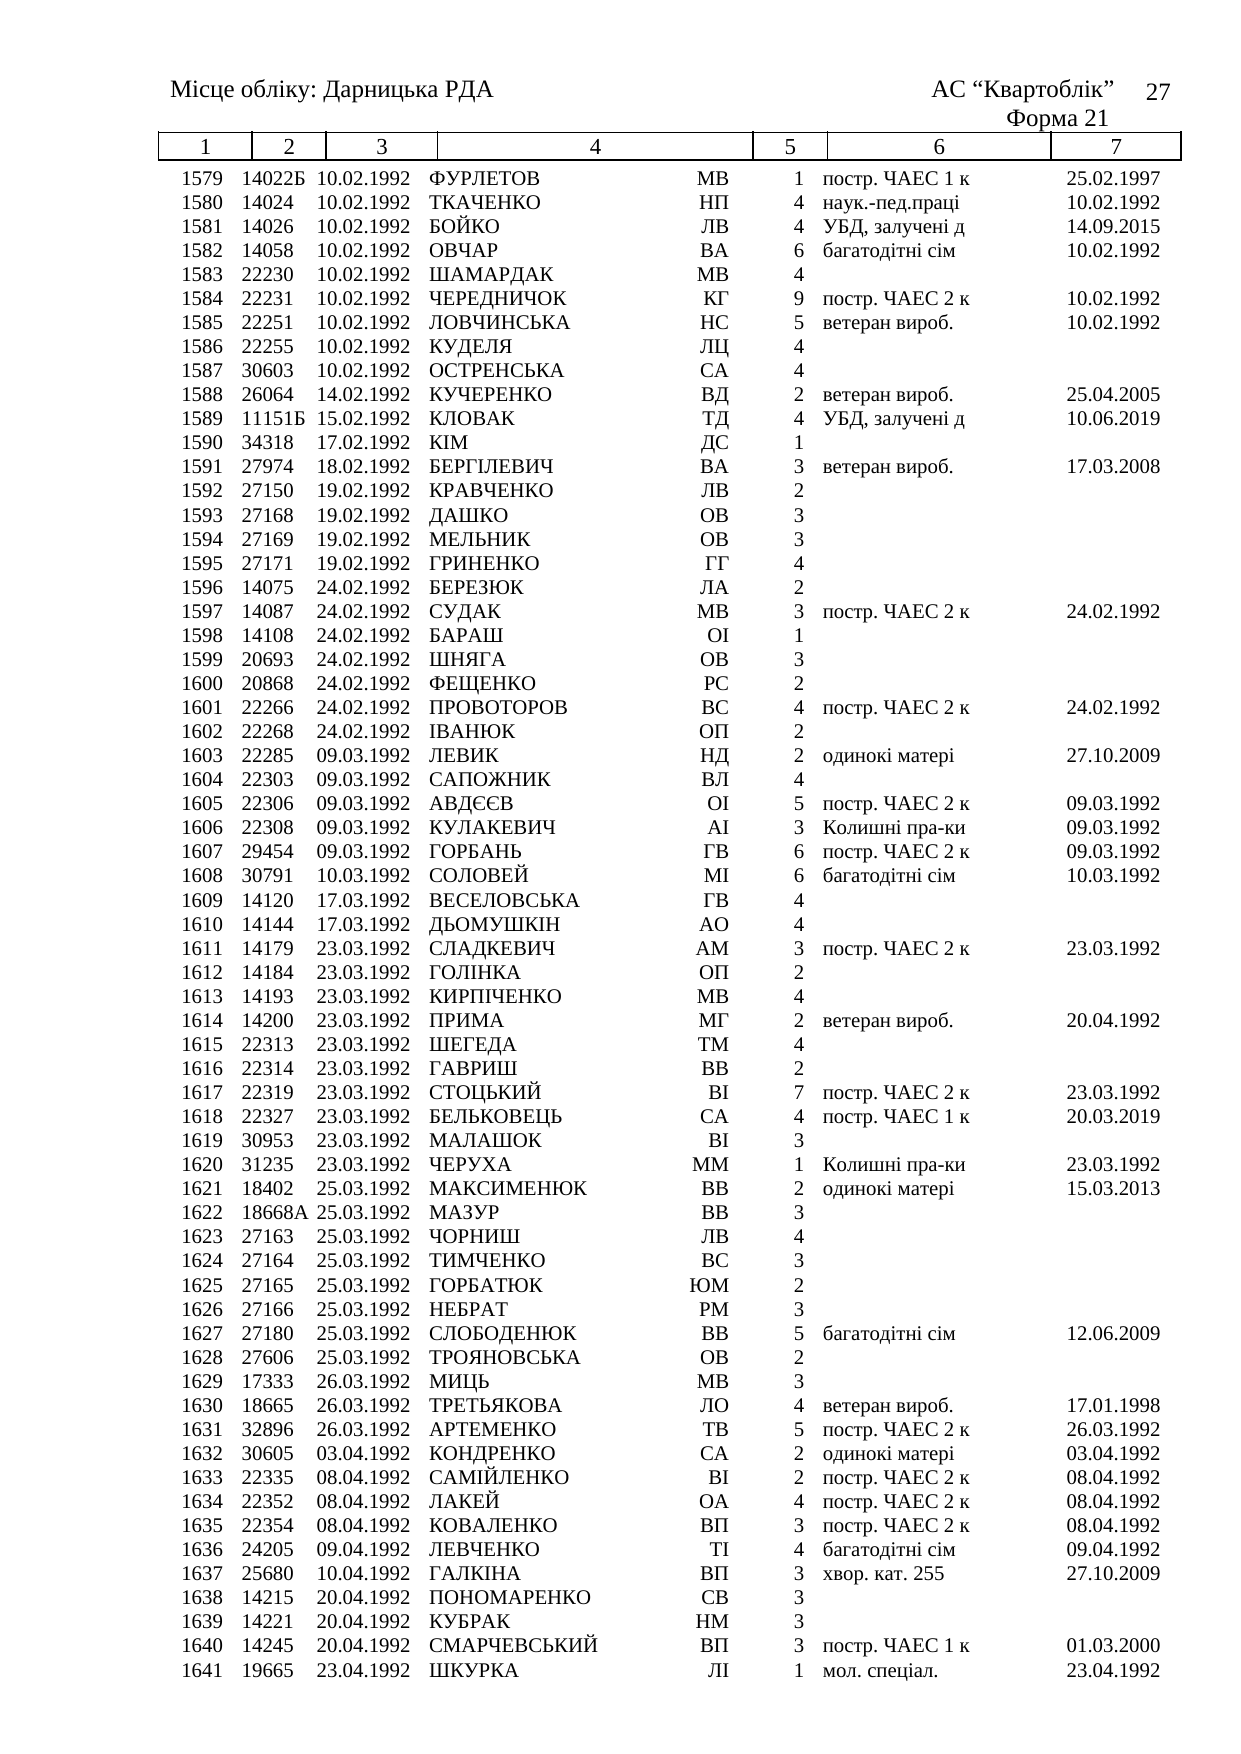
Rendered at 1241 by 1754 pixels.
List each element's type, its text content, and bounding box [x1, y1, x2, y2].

text 1604 22303 09.03.1992 САПОЖНИК ВЛ 4 [148, 767, 1181, 791]
text 1641 19665 23.04.1992 ШКУРКА ЛІ 1 мол. спеціал. 23.04.1992 [148, 1657, 1181, 1682]
text 1617 22319 23.03.1992 СТОЦЬКИЙ ВІ 7 постр. ЧАЕС 2 к 23.03.1992 [148, 1080, 1181, 1104]
text 1603 22285 09.03.1992 ЛЕВИК НД 2 одинокі матері 27.10.2009 [148, 743, 1181, 767]
text 1630 18665 26.03.1992 ТРЕТЬЯКОВА ЛО 4 ветеран вироб. 17.01.1998 [148, 1393, 1181, 1417]
text 1610 14144 17.03.1992 ДЬОМУШКІН АО 4 [148, 912, 1181, 936]
text 1590 34318 17.02.1992 КІМ ДС 1 [148, 430, 1181, 454]
text 1619 30953 23.03.1992 МАЛАШОК ВІ 3 [148, 1128, 1181, 1152]
text 1579 14022Б 10.02.1992 ФУРЛЕТОВ МВ 1 постр. ЧАЕС 1 к 25.02.1997 [148, 166, 1181, 190]
text 1596 14075 24.02.1992 БЕРЕЗЮК ЛА 2 [148, 575, 1181, 599]
text 1606 22308 09.03.1992 КУЛАКЕВИЧ АІ 3 Колишні пра-ки 09.03.1992 [148, 815, 1181, 839]
text 1637 25680 10.04.1992 ГАЛКІНА ВП 3 хвор. кат. 255 27.10.2009 [148, 1561, 1181, 1585]
text 1627 27180 25.03.1992 СЛОБОДЕНЮК ВВ 5 багатодітні сім 12.06.2009 [148, 1321, 1181, 1345]
text 1588 26064 14.02.1992 КУЧЕРЕНКО ВД 2 ветеран вироб. 25.04.2005 [148, 382, 1181, 406]
text 1583 22230 10.02.1992 ШАМАРДАК МВ 4 [148, 262, 1181, 286]
text 1587 30603 10.02.1992 ОСТРЕНСЬКА СА 4 [148, 358, 1181, 382]
text 1593 27168 19.02.1992 ДАШКО ОВ 3 [148, 502, 1181, 527]
text 1598 14108 24.02.1992 БАРАШ ОІ 1 [148, 623, 1181, 647]
text 1625 27165 25.03.1992 ГОРБАТЮК ЮМ 2 [148, 1272, 1181, 1297]
text 1611 14179 23.03.1992 СЛАДКЕВИЧ АМ 3 постр. ЧАЕС 2 к 23.03.1992 [148, 936, 1181, 960]
text 1635 22354 08.04.1992 КОВАЛЕНКО ВП 3 постр. ЧАЕС 2 к 08.04.1992 [148, 1513, 1181, 1537]
text 1629 17333 26.03.1992 МИЦЬ МВ 3 [148, 1369, 1181, 1393]
text 1636 24205 09.04.1992 ЛЕВЧЕНКО ТІ 4 багатодітні сім 09.04.1992 [148, 1537, 1181, 1561]
text 1623 27163 25.03.1992 ЧОРНИШ ЛВ 4 [148, 1224, 1181, 1248]
text 1600 20868 24.02.1992 ФЕЩЕНКО РС 2 [148, 671, 1181, 695]
text 1634 22352 08.04.1992 ЛАКЕЙ ОА 4 постр. ЧАЕС 2 к 08.04.1992 [148, 1489, 1181, 1513]
text 1639 14221 20.04.1992 КУБРАК НМ 3 [148, 1609, 1181, 1633]
text 1612 14184 23.03.1992 ГОЛІНКА ОП 2 [148, 960, 1181, 984]
text 1580 14024 10.02.1992 ТКАЧЕНКО НП 4 наук.-пед.праці 10.02.1992 [148, 190, 1181, 214]
text 1615 22313 23.03.1992 ШЕГЕДА ТМ 4 [148, 1032, 1181, 1056]
text 1585 22251 10.02.1992 ЛОВЧИНСЬКА НС 5 ветеран вироб. 10.02.1992 [148, 310, 1181, 334]
text 1594 27169 19.02.1992 МЕЛЬНИК ОВ 3 [148, 527, 1181, 551]
text 1581 14026 10.02.1992 БОЙКО ЛВ 4 УБД, залучені д 14.09.2015 [148, 214, 1181, 238]
text 1620 31235 23.03.1992 ЧЕРУХА ММ 1 Колишні пра-ки 23.03.1992 [148, 1152, 1181, 1176]
text 1616 22314 23.03.1992 ГАВРИШ ВВ 2 [148, 1056, 1181, 1080]
text 1609 14120 17.03.1992 ВЕСЕЛОВСЬКА ГВ 4 [148, 887, 1181, 912]
text 1608 30791 10.03.1992 СОЛОВЕЙ МІ 6 багатодітні сім 10.03.1992 [148, 863, 1181, 887]
text 1586 22255 10.02.1992 КУДЕЛЯ ЛЦ 4 [148, 334, 1181, 358]
text 1638 14215 20.04.1992 ПОНОМАРЕНКО СВ 3 [148, 1585, 1181, 1609]
text 1613 14193 23.03.1992 КИРПІЧЕНКО МВ 4 [148, 984, 1181, 1008]
text 1595 27171 19.02.1992 ГРИНЕНКО ГГ 4 [148, 551, 1181, 575]
text 1631 32896 26.03.1992 АРТЕМЕНКО ТВ 5 постр. ЧАЕС 2 к 26.03.1992 [148, 1417, 1181, 1441]
text 1582 14058 10.02.1992 ОВЧАР ВА 6 багатодітні сім 10.02.1992 [148, 238, 1181, 262]
text 1597 14087 24.02.1992 СУДАК МВ 3 постр. ЧАЕС 2 к 24.02.1992 [148, 599, 1181, 623]
text 1626 27166 25.03.1992 НЕБРАТ РМ 3 [148, 1297, 1181, 1321]
text 1633 22335 08.04.1992 САМІЙЛЕНКО ВІ 2 постр. ЧАЕС 2 к 08.04.1992 [148, 1465, 1181, 1489]
text 1628 27606 25.03.1992 ТРОЯНОВСЬКА ОВ 2 [148, 1345, 1181, 1369]
text 1618 22327 23.03.1992 БЕЛЬКОВЕЦЬ СА 4 постр. ЧАЕС 1 к 20.03.2019 [148, 1104, 1181, 1128]
text 1607 29454 09.03.1992 ГОРБАНЬ ГВ 6 постр. ЧАЕС 2 к 09.03.1992 [148, 839, 1181, 863]
text 1632 30605 03.04.1992 КОНДРЕНКО СА 2 одинокі матері 03.04.1992 [148, 1441, 1181, 1465]
text 1591 27974 18.02.1992 БЕРГІЛЕВИЧ ВА 3 ветеран вироб. 17.03.2008 [148, 454, 1181, 478]
text 1589 11151Б 15.02.1992 КЛОВАК ТД 4 УБД, залучені д 10.06.2019 [148, 406, 1181, 430]
text 1592 27150 19.02.1992 КРАВЧЕНКО ЛВ 2 [148, 478, 1181, 502]
text 1599 20693 24.02.1992 ШНЯГА ОВ 3 [148, 647, 1181, 671]
text 1602 22268 24.02.1992 ІВАНЮК ОП 2 [148, 719, 1181, 743]
text 1601 22266 24.02.1992 ПРОВОТОРОВ ВС 4 постр. ЧАЕС 2 к 24.02.1992 [148, 695, 1181, 719]
text 1624 27164 25.03.1992 ТИМЧЕНКО ВС 3 [148, 1248, 1181, 1272]
text 1622 18668А 25.03.1992 МАЗУР ВВ 3 [148, 1200, 1181, 1224]
text 1621 18402 25.03.1992 МАКСИМЕНЮК ВВ 2 одинокі матері 15.03.2013 [148, 1176, 1181, 1200]
text 1614 14200 23.03.1992 ПРИМА МГ 2 ветеран вироб. 20.04.1992 [148, 1008, 1181, 1032]
text 1584 22231 10.02.1992 ЧЕРЕДНИЧОК КГ 9 постр. ЧАЕС 2 к 10.02.1992 [148, 286, 1181, 310]
text 1640 14245 20.04.1992 СМАРЧЕВСЬКИЙ ВП 3 постр. ЧАЕС 1 к 01.03.2000 [148, 1633, 1181, 1657]
text 1605 22306 09.03.1992 АВДЄЄВ ОІ 5 постр. ЧАЕС 2 к 09.03.1992 [148, 791, 1181, 815]
